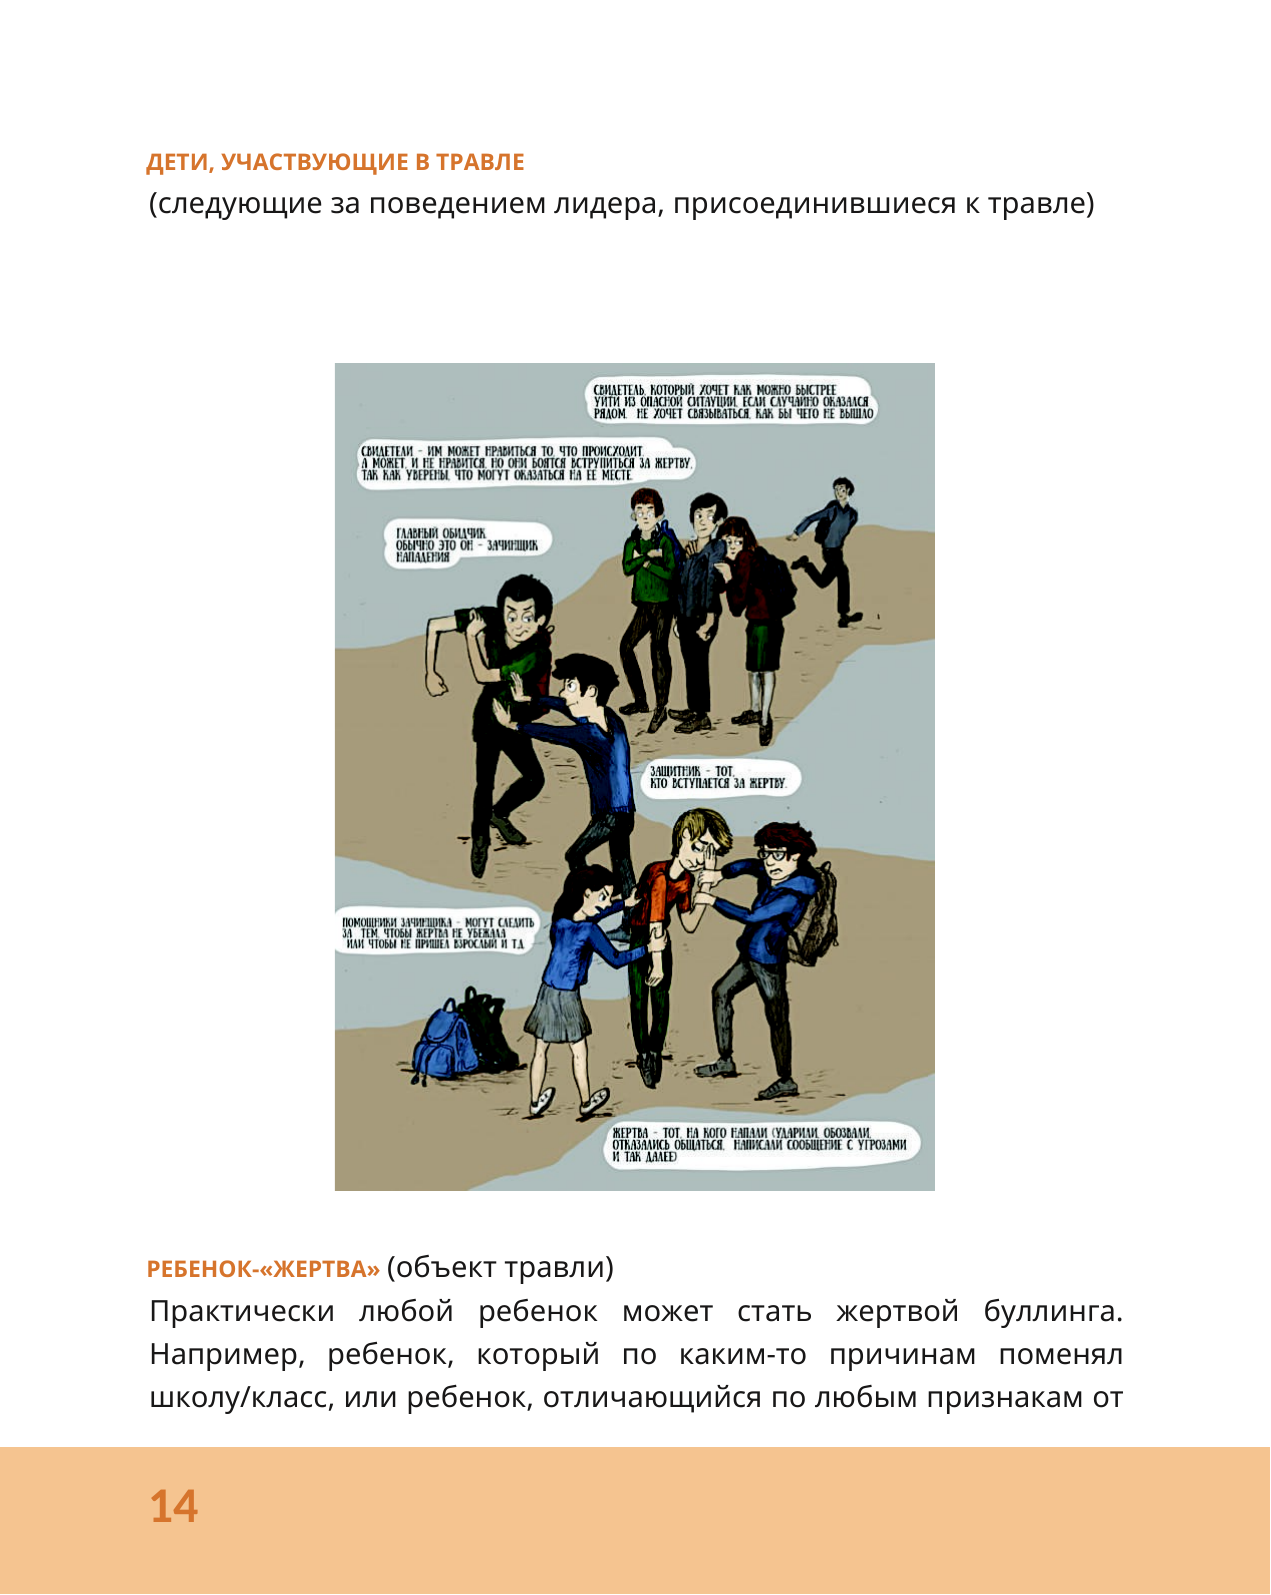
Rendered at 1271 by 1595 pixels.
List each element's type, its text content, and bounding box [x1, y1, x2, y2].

subtitle РЕБЕНОК-«ЖЕРТВА» (объект травли) [146, 1246, 1126, 1286]
text (следующие за поведением лидера, присоединившиеся к травле) [149, 182, 1124, 222]
picture [334, 363, 935, 1191]
subtitle ДЕТИ, УЧАСТВУЮЩИЕ В ТРАВЛЕ [146, 146, 1126, 177]
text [149, 1290, 1124, 1416]
